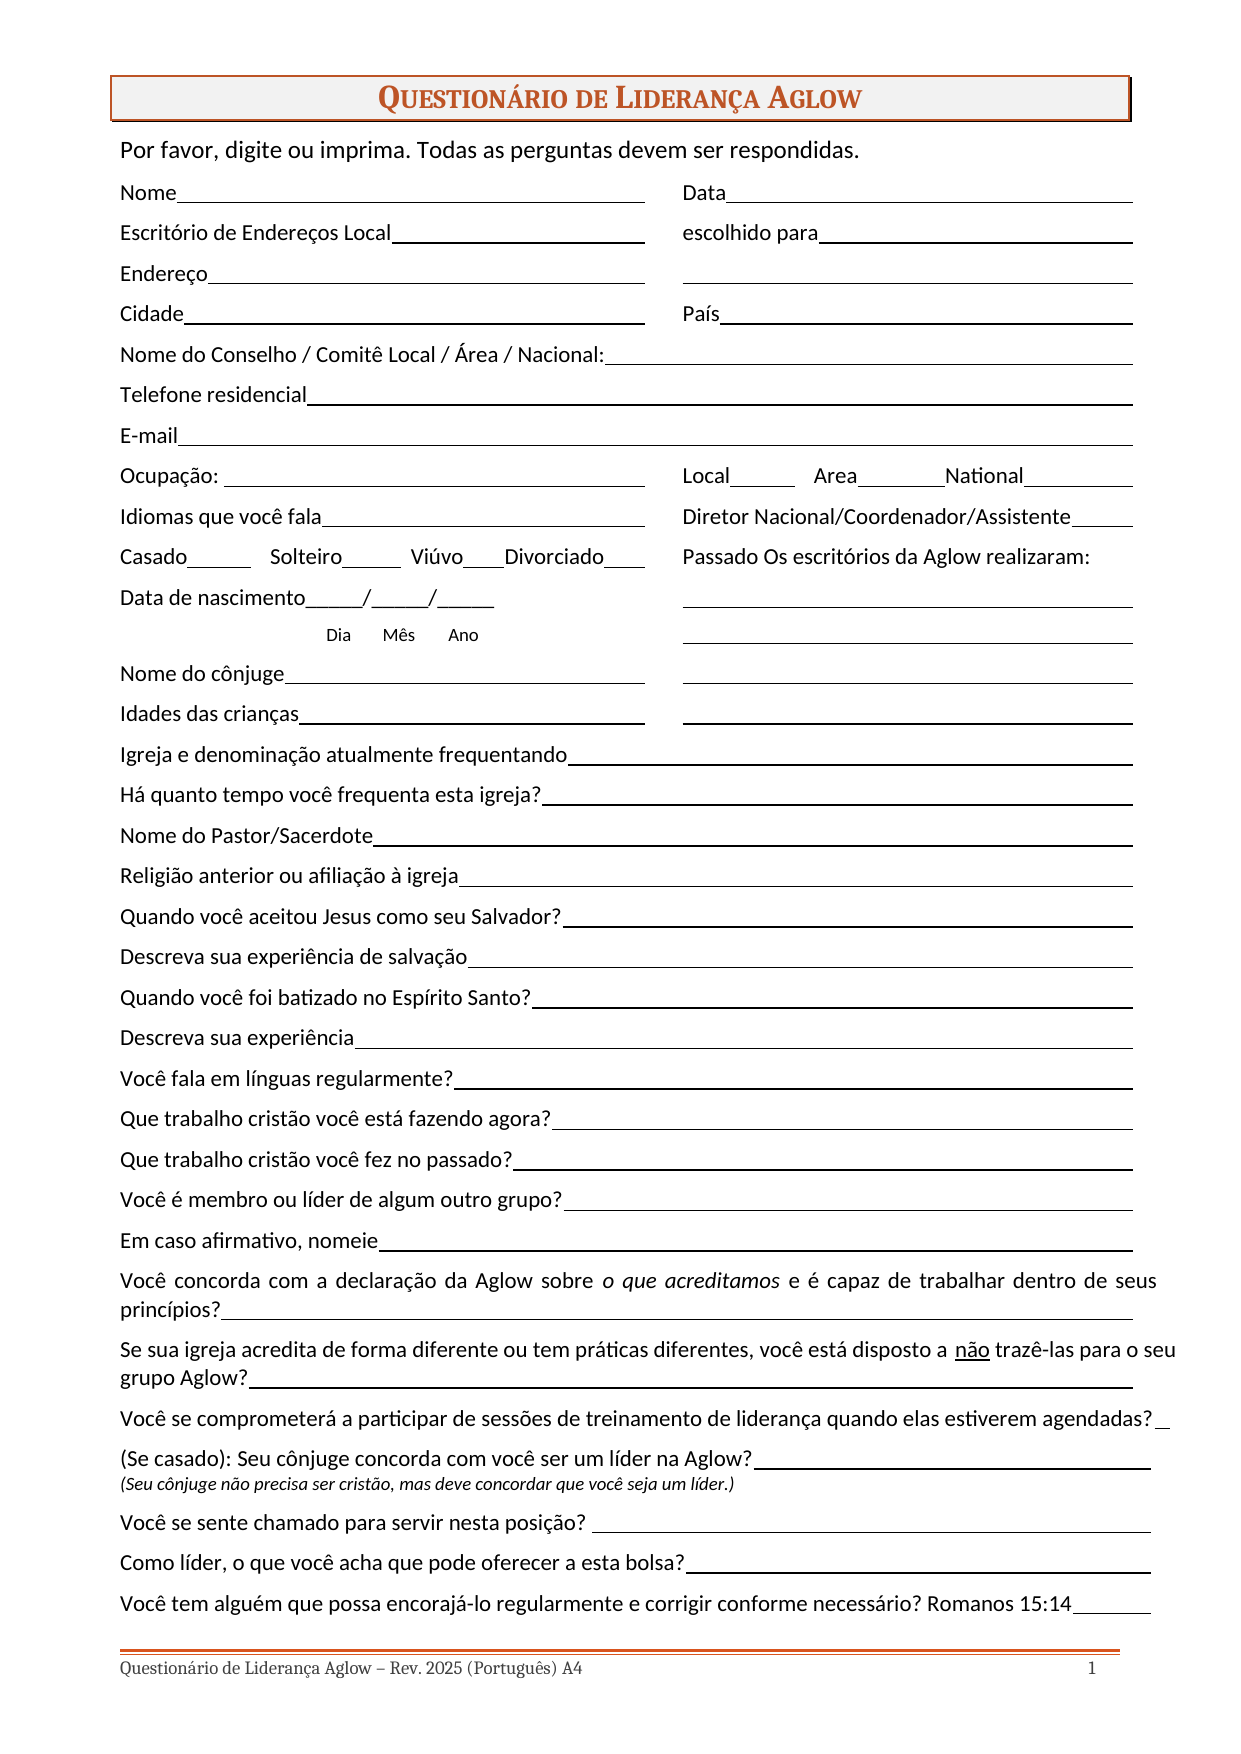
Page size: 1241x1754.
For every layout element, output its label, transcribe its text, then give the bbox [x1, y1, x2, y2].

text Que trabalho cristão você está fazendo agora? [120, 1104, 1158, 1133]
text Você tem alguém que possa encorajá-lo regularmente e corrigir conforme necessário? Romanos 15:14 [120, 1589, 1176, 1617]
text Quando você foi batizado no Espírito Santo? [120, 983, 1158, 1011]
text E-mail [120, 421, 1186, 449]
text Casado Solteiro Viúvo Divorciado Passado Os escritórios da Aglow realizaram: [120, 542, 1158, 570]
text Descreva sua experiência de salvação [120, 942, 1158, 971]
text (Se casado): Seu cônjuge concorda com você ser um líder na Aglow? (Seu cônjuge não precisa ser cristão, mas deve concordar que você seja um líder.) [120, 1444, 1176, 1495]
text Se sua igreja acredita de forma diferente ou tem práticas diferentes, você está disposto a não trazê-las para o seu grupo Aglow? [120, 1335, 1176, 1391]
title Questionário de Liderança Aglow [112, 77, 1128, 119]
text Que trabalho cristão você fez no passado? [120, 1145, 1158, 1173]
text Religião anterior ou afiliação à igreja [120, 861, 1158, 889]
text Telefone residencial [120, 380, 1186, 408]
text Nome do Pastor/Sacerdote [120, 821, 1158, 849]
text Idiomas que você fala Diretor Nacional/Coordenador/Assistente [120, 502, 1158, 530]
text Por favor, digite ou imprima. Todas as perguntas devem ser respondidas. [120, 135, 1186, 165]
text Dia Mês Ano [120, 623, 1158, 646]
text Cidade País [120, 299, 1186, 327]
text Você se comprometerá a participar de sessões de treinamento de liderança quando elas estiverem agendadas? [120, 1404, 1176, 1432]
text Você se sente chamado para servir nesta posição? [120, 1508, 1176, 1536]
text Ocupação: Local Area National [120, 461, 1158, 489]
text Você é membro ou líder de algum outro grupo? [120, 1186, 1158, 1214]
text Você fala em línguas regularmente? [120, 1064, 1158, 1092]
text Descreva sua experiência [120, 1023, 1158, 1052]
text Idades das crianças [120, 699, 1158, 727]
text Há quanto tempo você frequenta esta igreja? [120, 780, 1158, 808]
text Endereço [120, 259, 1186, 287]
text Você concorda com a declaração da Aglow sobre o que acreditamos e é capaz de trabalhar dentro de seus princípios? [120, 1267, 1158, 1323]
text Nome Data [120, 178, 1186, 206]
text Igreja e denominação atualmente frequentando [120, 740, 1158, 768]
text Nome do cônjuge [120, 659, 1158, 687]
text Data de nascimento_____/_____/_____ [120, 583, 1158, 611]
text Escritório de Endereços Local escolhido para [120, 218, 1186, 246]
text Nome do Conselho / Comitê Local / Área / Nacional: [120, 340, 1186, 368]
text Em caso afirmativo, nomeie [120, 1226, 1158, 1254]
text Quando você aceitou Jesus como seu Salvador? [120, 902, 1158, 930]
text Como líder, o que você acha que pode oferecer a esta bolsa? [120, 1548, 1176, 1576]
